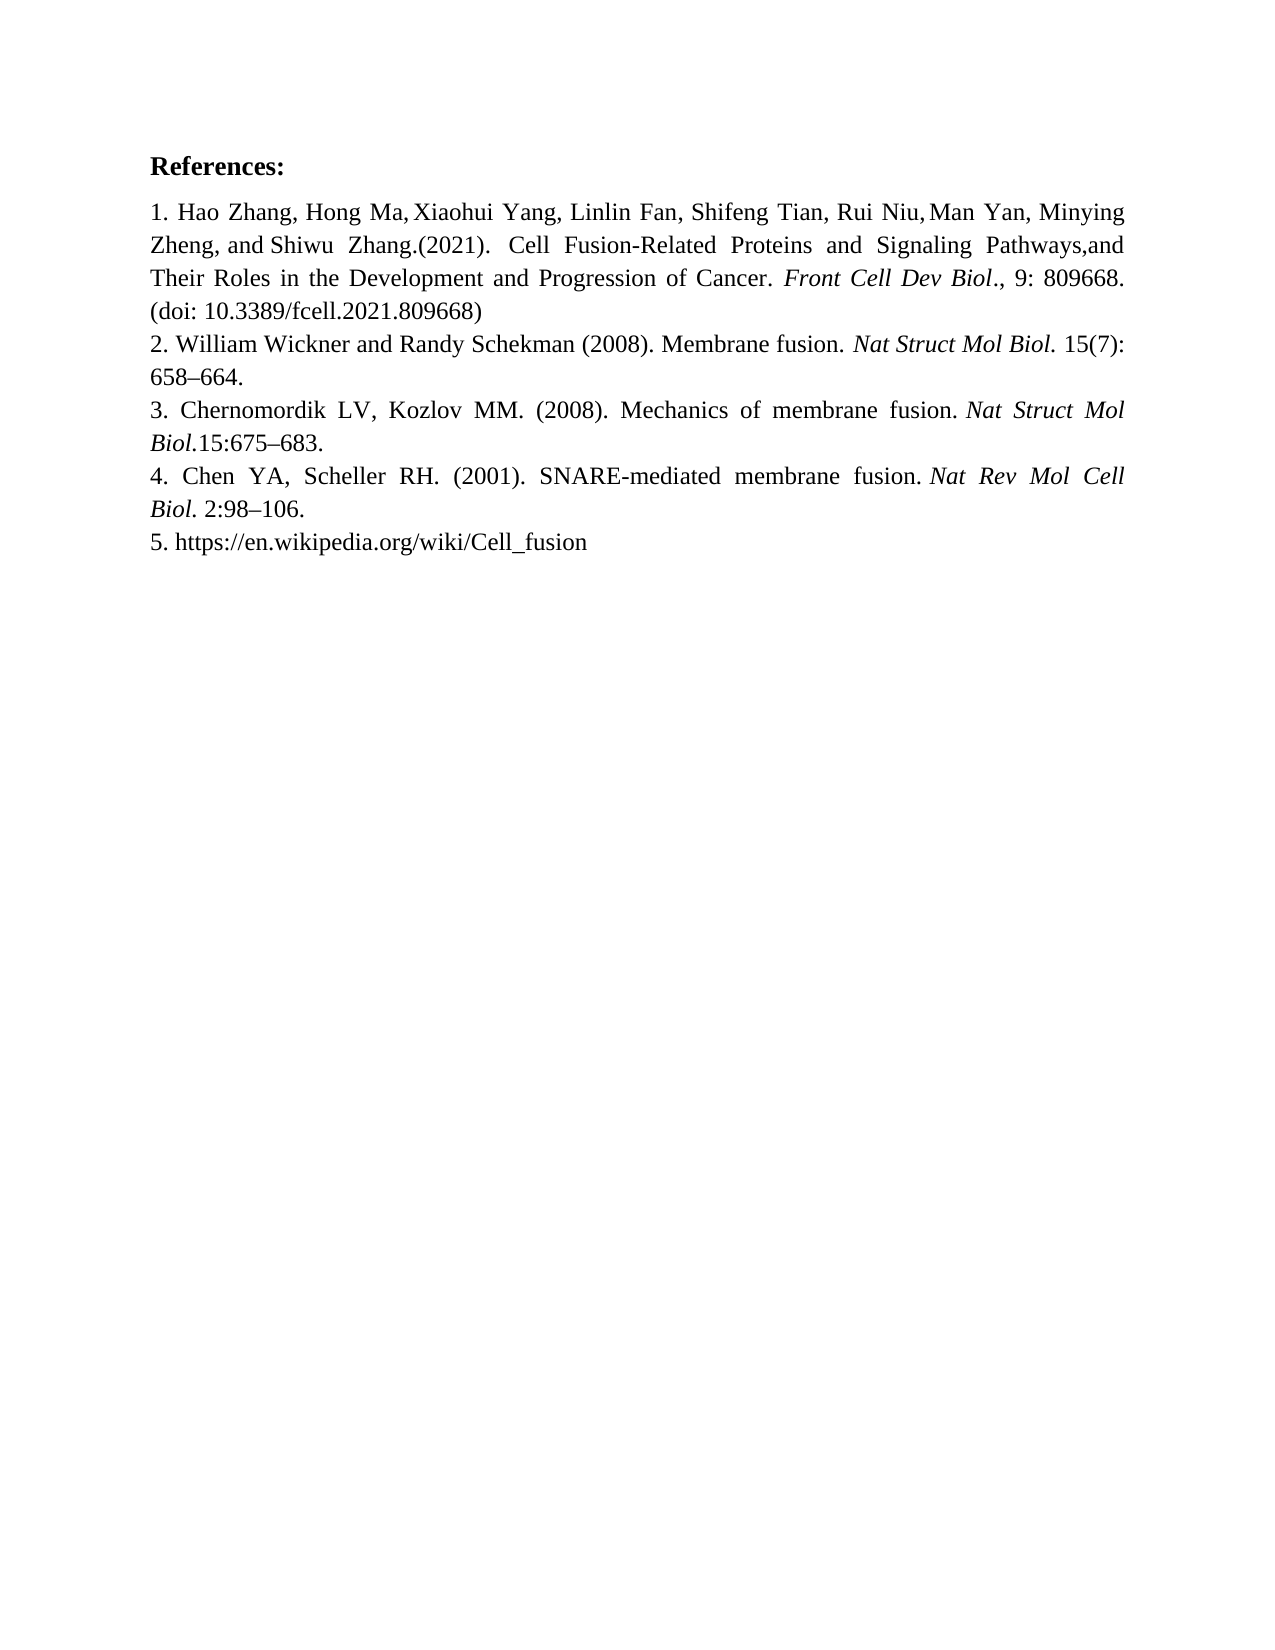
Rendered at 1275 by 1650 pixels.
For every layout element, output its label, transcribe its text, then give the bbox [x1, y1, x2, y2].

text 1. Hao Zhang, Hong Ma, Xiaohui Yang, Linlin Fan, Shifeng Tian, Rui Niu, Man Yan, Minying Zheng, and Shiwu Zhang.(2021). Cell Fusion-Related Proteins and Signaling Pathways,and Their Roles in the Development and Progression of Cancer. Front Cell Dev Biol., 9: 809668. (doi: 10.3389/fcell.2021.809668) [150, 197, 1125, 324]
text 5. https://en.wikipedia.org/wiki/Cell_fusion [150, 527, 1125, 556]
text 4. Chen YA, Scheller RH. (2001). SNARE-mediated membrane fusion. Nat Rev Mol Cell Biol. 2:98–106. [150, 461, 1125, 523]
text References: [150, 150, 1125, 181]
text 3. Chernomordik LV, Kozlov MM. (2008). Mechanics of membrane fusion. Nat Struct Mol Biol.15:675–683. [150, 395, 1125, 457]
text 2. William Wickner and Randy Schekman (2008). Membrane fusion. Nat Struct Mol Biol. 15(7): 658–664. [150, 329, 1125, 391]
